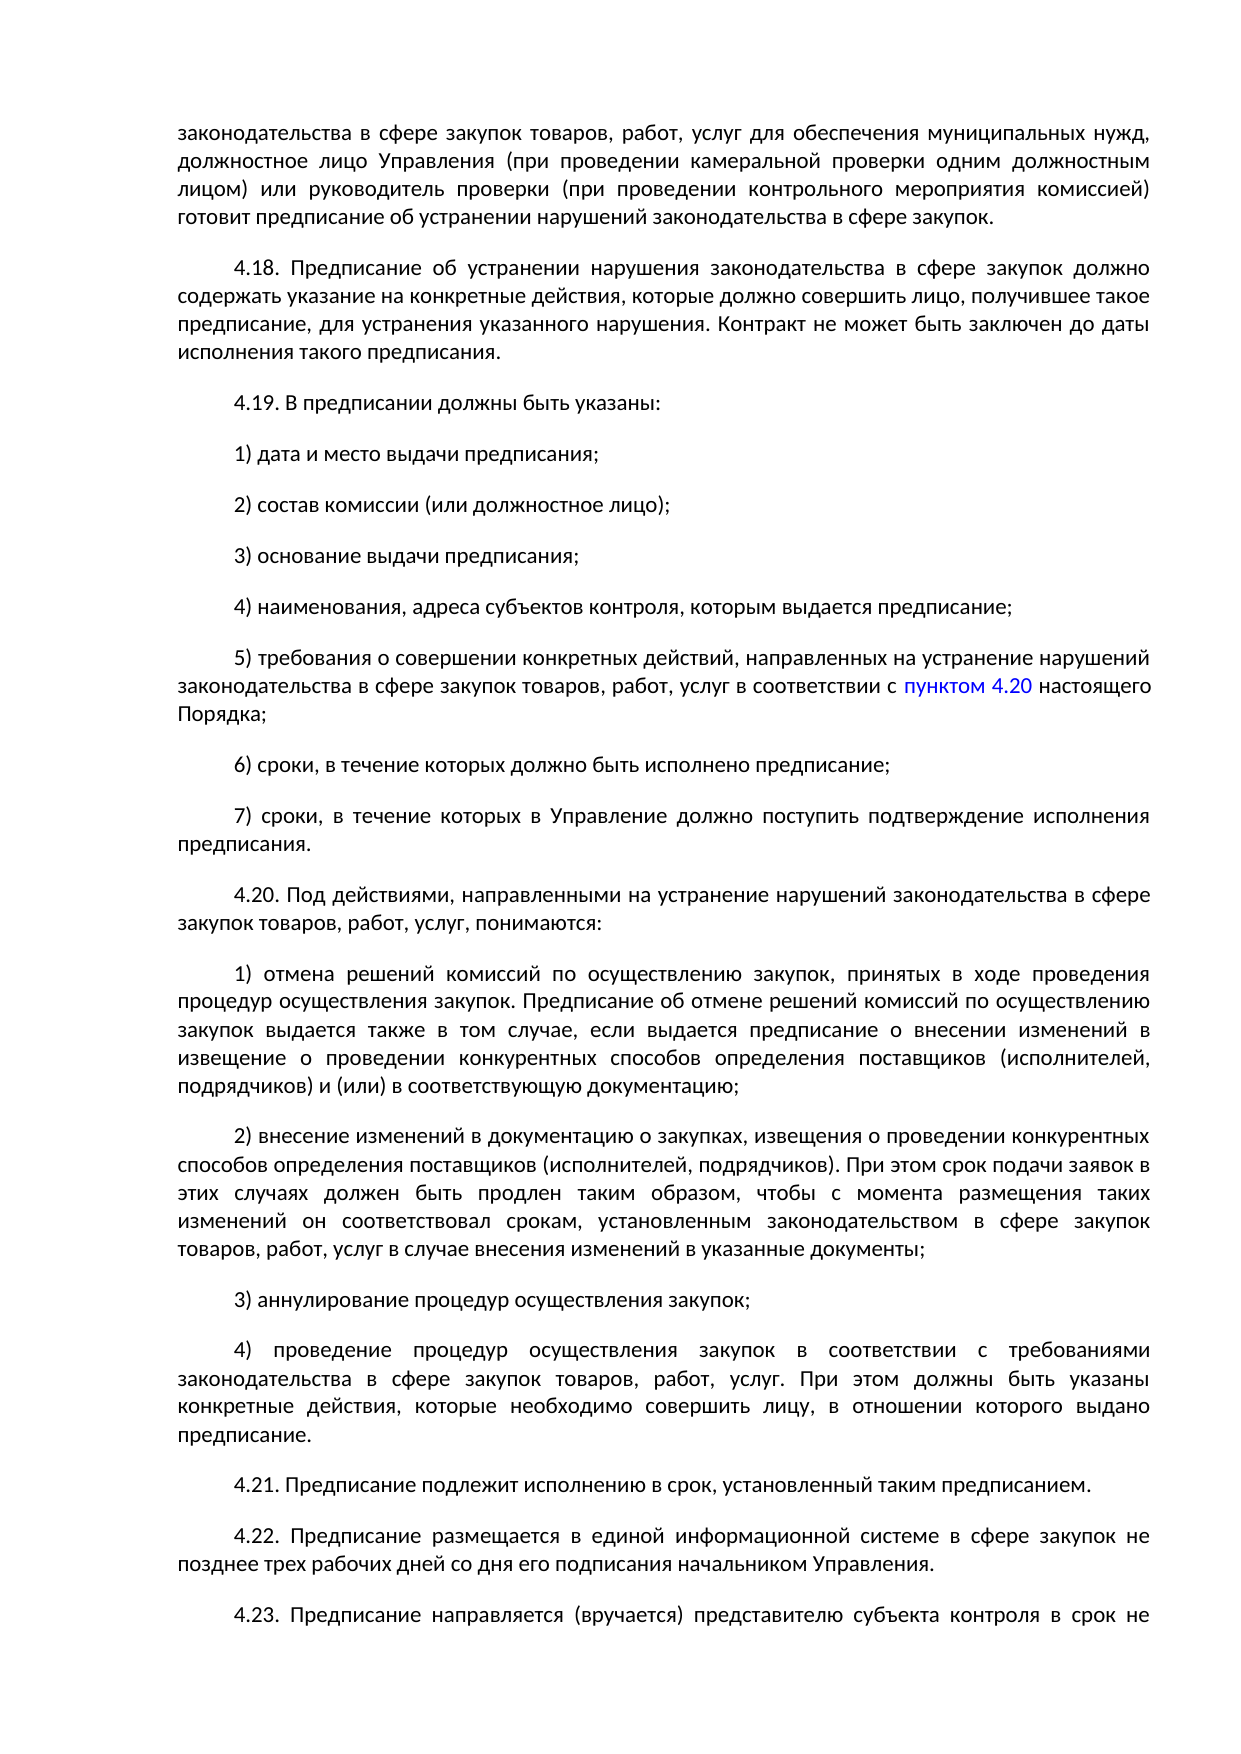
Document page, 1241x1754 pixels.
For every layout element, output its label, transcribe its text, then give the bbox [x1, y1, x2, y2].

text 2) состав комиссии (или должностное лицо); [177, 490, 1152, 518]
text 4.19. В предписании должны быть указаны: [177, 388, 1152, 416]
text 4.20. Под действиями, направленными на устранение нарушений законодательства в сфере закупок товаров, работ, услуг, понимаются: [177, 880, 1152, 936]
text 2) внесение изменений в документацию о закупках, извещения о проведении конкурентных способов определения поставщиков (исполнителей, подрядчиков). При этом срок подачи заявок в этих случаях должен быть продлен таким образом, чтобы с момента размещения таких изменений он соответствовал срокам, установленным законодательством в сфере закупок товаров, работ, услуг в случае внесения изменений в указанные документы; [177, 1122, 1152, 1262]
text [177, 118, 1152, 230]
text 1) дата и место выдачи предписания; [177, 439, 1152, 467]
text 3) основание выдачи предписания; [177, 541, 1152, 569]
text 3) аннулирование процедур осуществления закупок; [177, 1285, 1152, 1313]
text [177, 1601, 1152, 1628]
text 4.22. Предписание размещается в единой информационной системе в сфере закупок не позднее трех рабочих дней со дня его подписания начальником Управления. [177, 1522, 1152, 1578]
text 5) требования о совершении конкретных действий, направленных на устранение нарушений законодательства в сфере закупок товаров, работ, услуг в соответствии с пунктом 4.20 настоящего Порядка; [177, 643, 1152, 727]
text 4.18. Предписание об устранении нарушения законодательства в сфере закупок должно содержать указание на конкретные действия, которые должно совершить лицо, получившее такое предписание, для устранения указанного нарушения. Контракт не может быть заключен до даты исполнения такого предписания. [177, 253, 1152, 365]
text 4.21. Предписание подлежит исполнению в срок, установленный таким предписанием. [177, 1471, 1152, 1499]
text 6) сроки, в течение которых должно быть исполнено предписание; [177, 750, 1152, 778]
text 4) наименования, адреса субъектов контроля, которым выдается предписание; [177, 592, 1152, 620]
text 1) отмена решений комиссий по осуществлению закупок, принятых в ходе проведения процедур осуществления закупок. Предписание об отмене решений комиссий по осуществлению закупок выдается также в том случае, если выдается предписание о внесении изменений в извещение о проведении конкурентных способов определения поставщиков (исполнителей, подрядчиков) и (или) в соответствующую документацию; [177, 959, 1152, 1099]
text 4) проведение процедур осуществления закупок в соответствии с требованиями законодательства в сфере закупок товаров, работ, услуг. При этом должны быть указаны конкретные действия, которые необходимо совершить лицу, в отношении которого выдано предписание. [177, 1336, 1152, 1448]
text 7) сроки, в течение которых в Управление должно поступить подтверждение исполнения предписания. [177, 801, 1152, 857]
